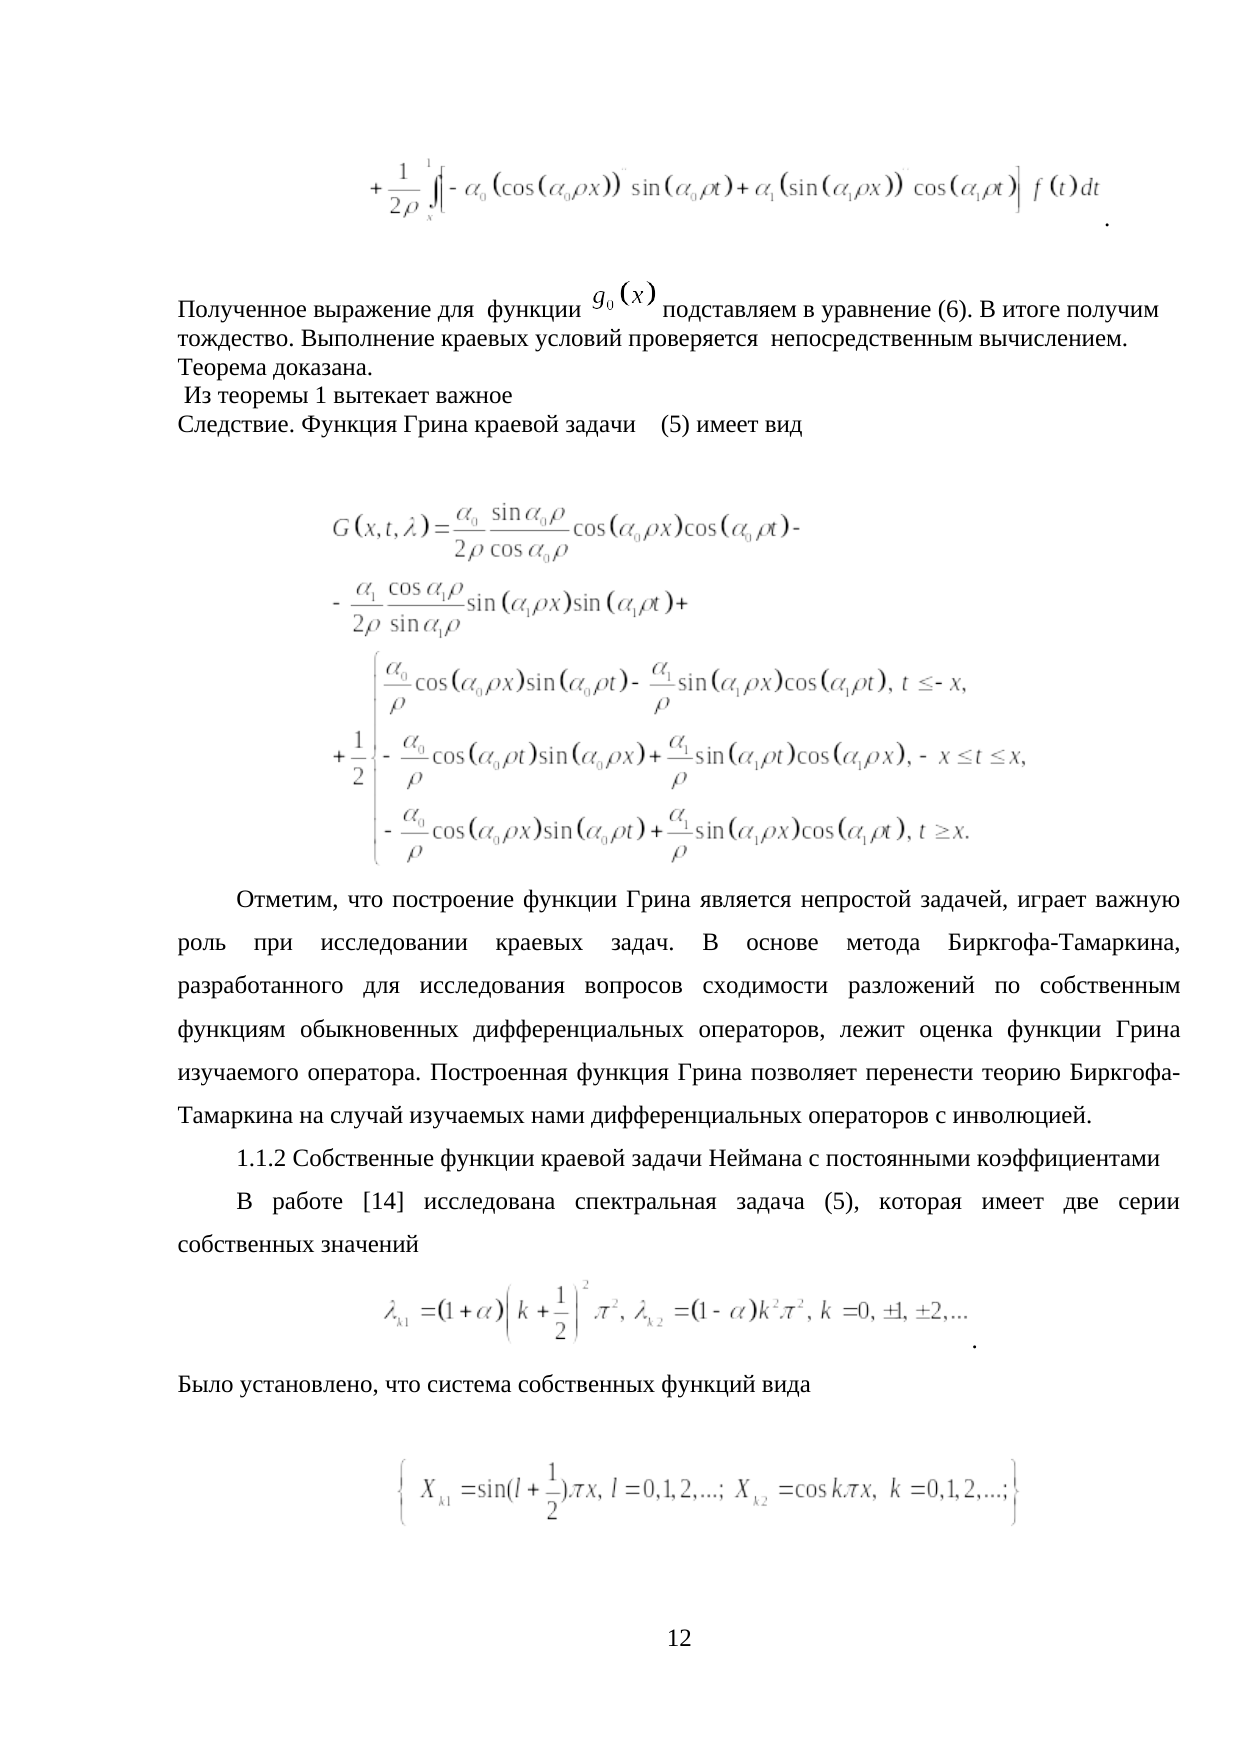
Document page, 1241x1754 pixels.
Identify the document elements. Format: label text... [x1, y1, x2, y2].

list Отметим, что построение функции Грина является непростой задачей, играет важную роль при исследовании краевых задач. В основе метода Биркгофа-Тамаркина, разработанного для исследования вопросов сходимости разложений по собственным функциям обыкновенных дифференциальных операторов, лежит оценка функции Грина изучаемого оператора. Построенная функция Грина позволяет перенести теорию Биркгофа-Тамаркина на случай изучаемых нами дифференциальных операторов с инволюцией. [177, 884, 1181, 1129]
text Следствиe. Функция Грина краевой задачи (5) имеет вид [177, 409, 1181, 438]
list 1.1.2 Собственные функции краевой задачи Неймана с постоянными коэффициентами [177, 1143, 1181, 1172]
text Из теоремы 1 вытекает важное [177, 380, 1181, 409]
text Полученное выражение для функции подставляем в уравнение (6). В итоге получим тождество. Выполнение краевых условий проверяется непосредственным вычислением. Теорема доказана. [177, 275, 1181, 380]
list В работе [14] исследована спектральная задача (5), которая имеет две серии собственных значений [177, 1186, 1181, 1258]
list . [177, 1272, 1181, 1354]
text . [295, 152, 1181, 232]
list Было установлено, что система собственных функций вида [177, 1369, 1181, 1397]
